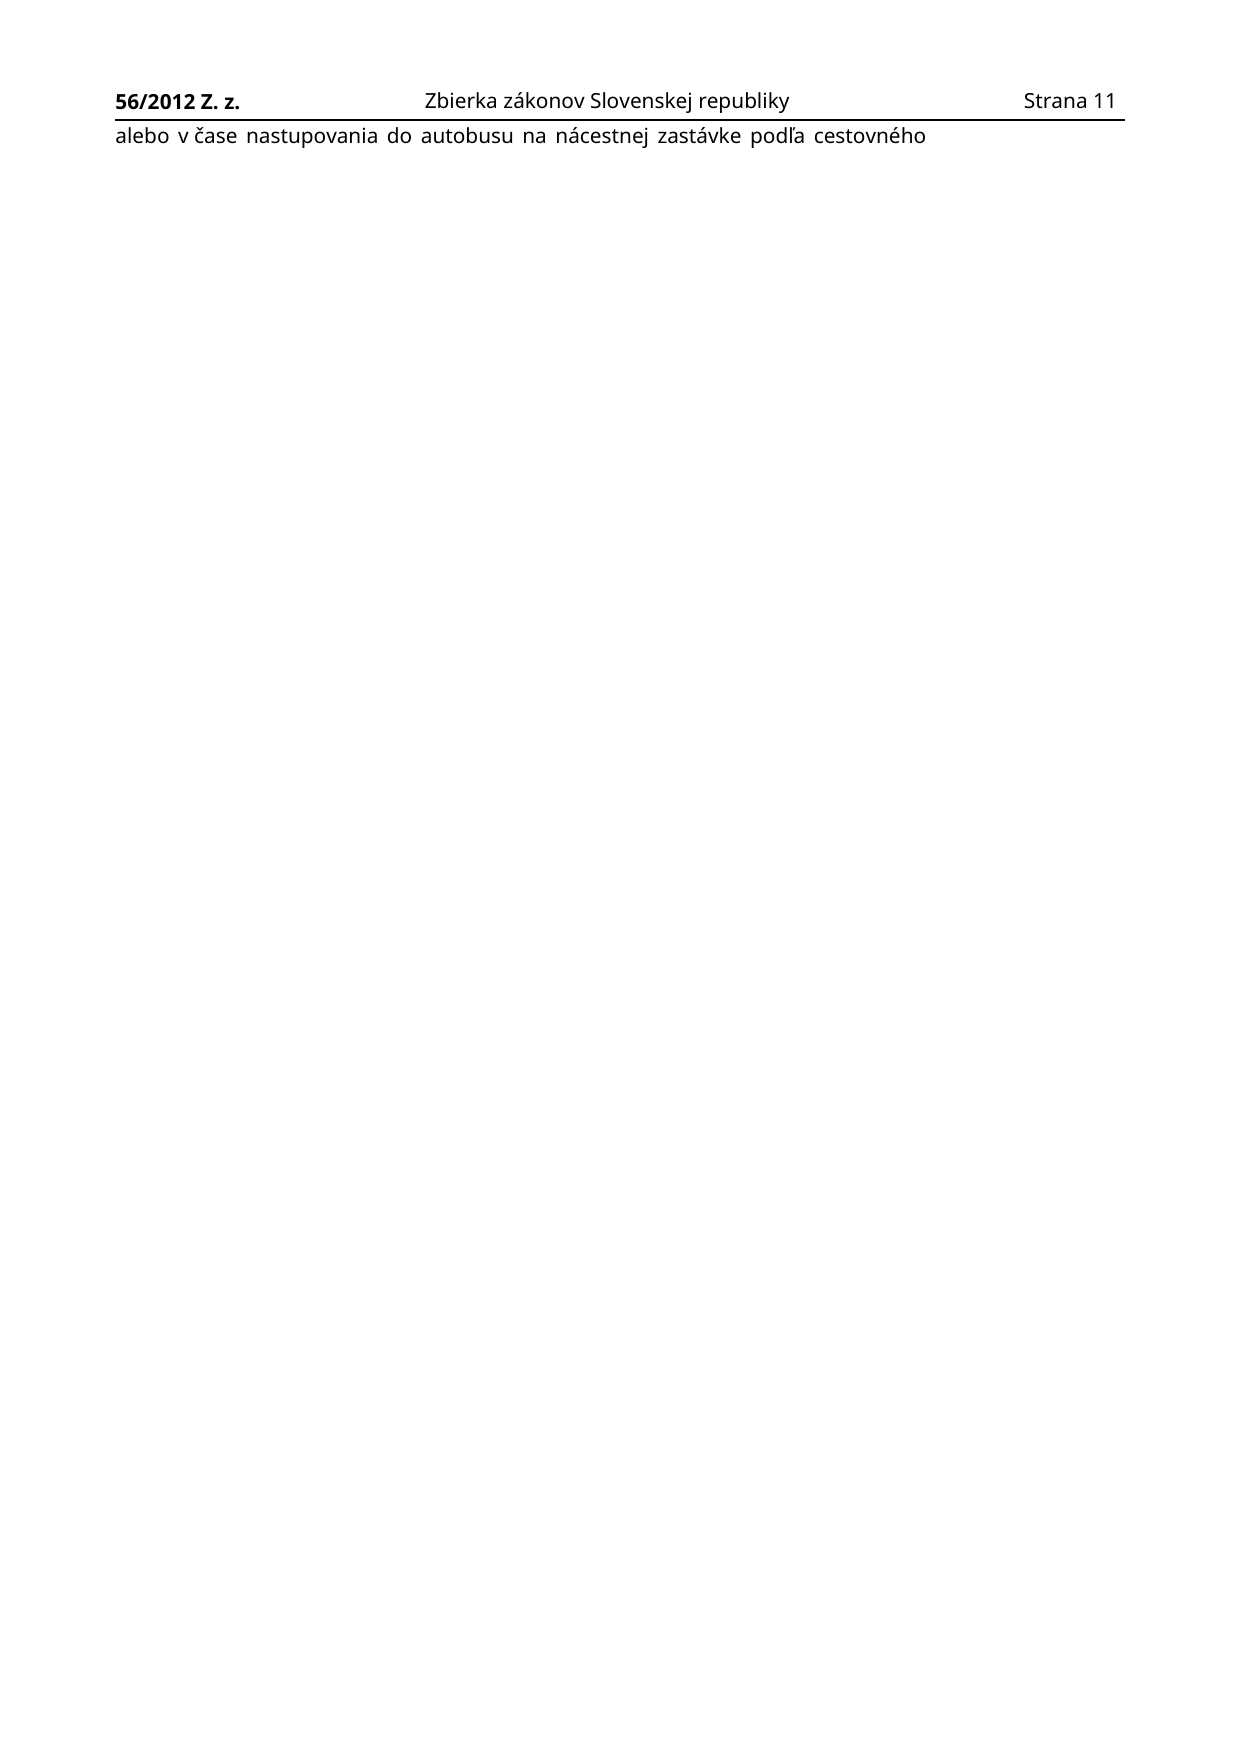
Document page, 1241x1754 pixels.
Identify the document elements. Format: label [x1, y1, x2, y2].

list [115, 121, 1125, 149]
